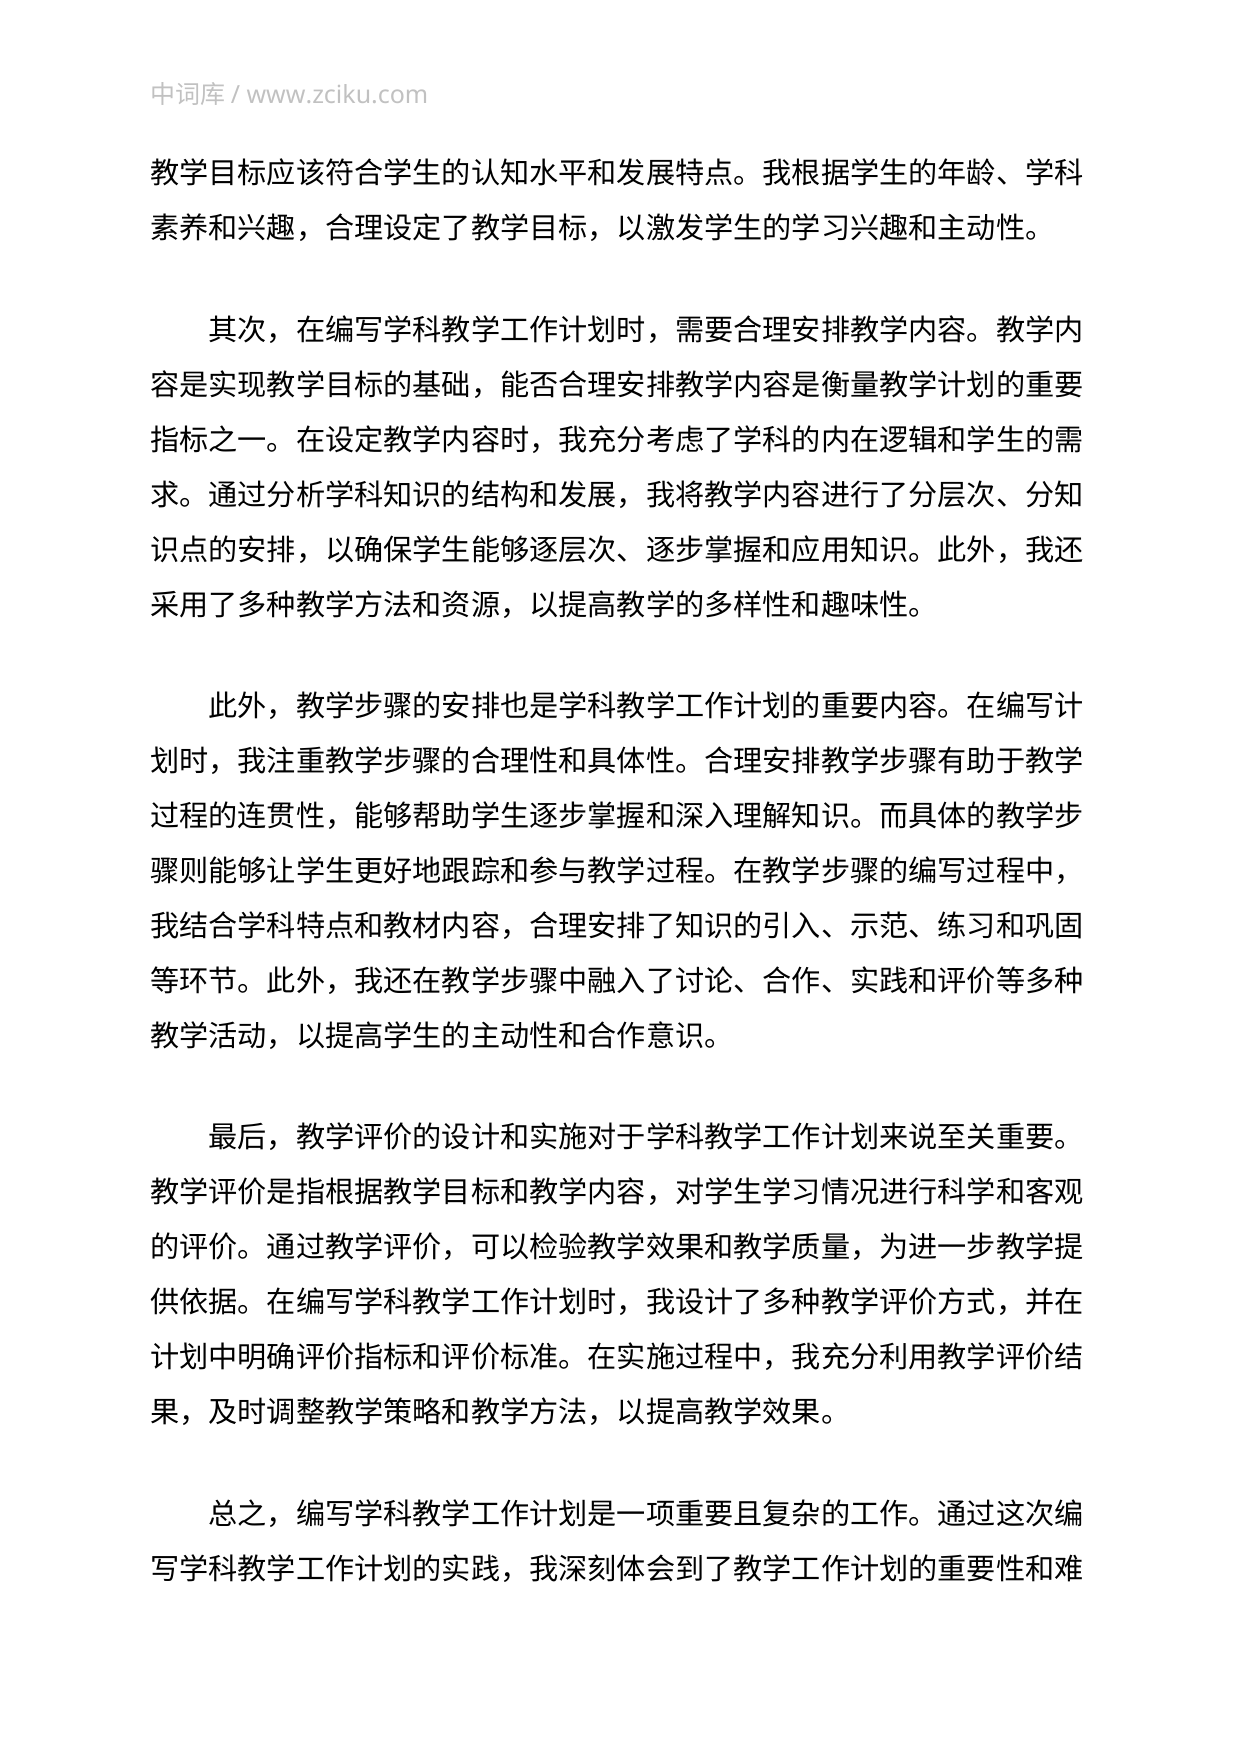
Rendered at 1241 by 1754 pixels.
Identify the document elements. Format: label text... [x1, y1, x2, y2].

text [150, 150, 1090, 247]
text 其次，在编写学科教学工作计划时，需要合理安排教学内容。教学内容是实现教学目标的基础，能否合理安排教学内容是衡量教学计划的重要指标之一。在设定教学内容时，我充分考虑了学科的内在逻辑和学生的需求。通过分析学科知识的结构和发展，我将教学内容进行了分层次、分知识点的安排，以确保学生能够逐层次、逐步掌握和应用知识。此外，我还采用了多种教学方法和资源，以提高教学的多样性和趣味性。 [150, 307, 1090, 623]
text 此外，教学步骤的安排也是学科教学工作计划的重要内容。在编写计划时，我注重教学步骤的合理性和具体性。合理安排教学步骤有助于教学过程的连贯性，能够帮助学生逐步掌握和深入理解知识。而具体的教学步骤则能够让学生更好地跟踪和参与教学过程。在教学步骤的编写过程中，我结合学科特点和教材内容，合理安排了知识的引入、示范、练习和巩固等环节。此外，我还在教学步骤中融入了讨论、合作、实践和评价等多种教学活动，以提高学生的主动性和合作意识。 [150, 683, 1090, 1054]
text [150, 1490, 1090, 1587]
text 最后，教学评价的设计和实施对于学科教学工作计划来说至关重要。教学评价是指根据教学目标和教学内容，对学生学习情况进行科学和客观的评价。通过教学评价，可以检验教学效果和教学质量，为进一步教学提供依据。在编写学科教学工作计划时，我设计了多种教学评价方式，并在计划中明确评价指标和评价标准。在实施过程中，我充分利用教学评价结果，及时调整教学策略和教学方法，以提高教学效果。 [150, 1114, 1090, 1431]
